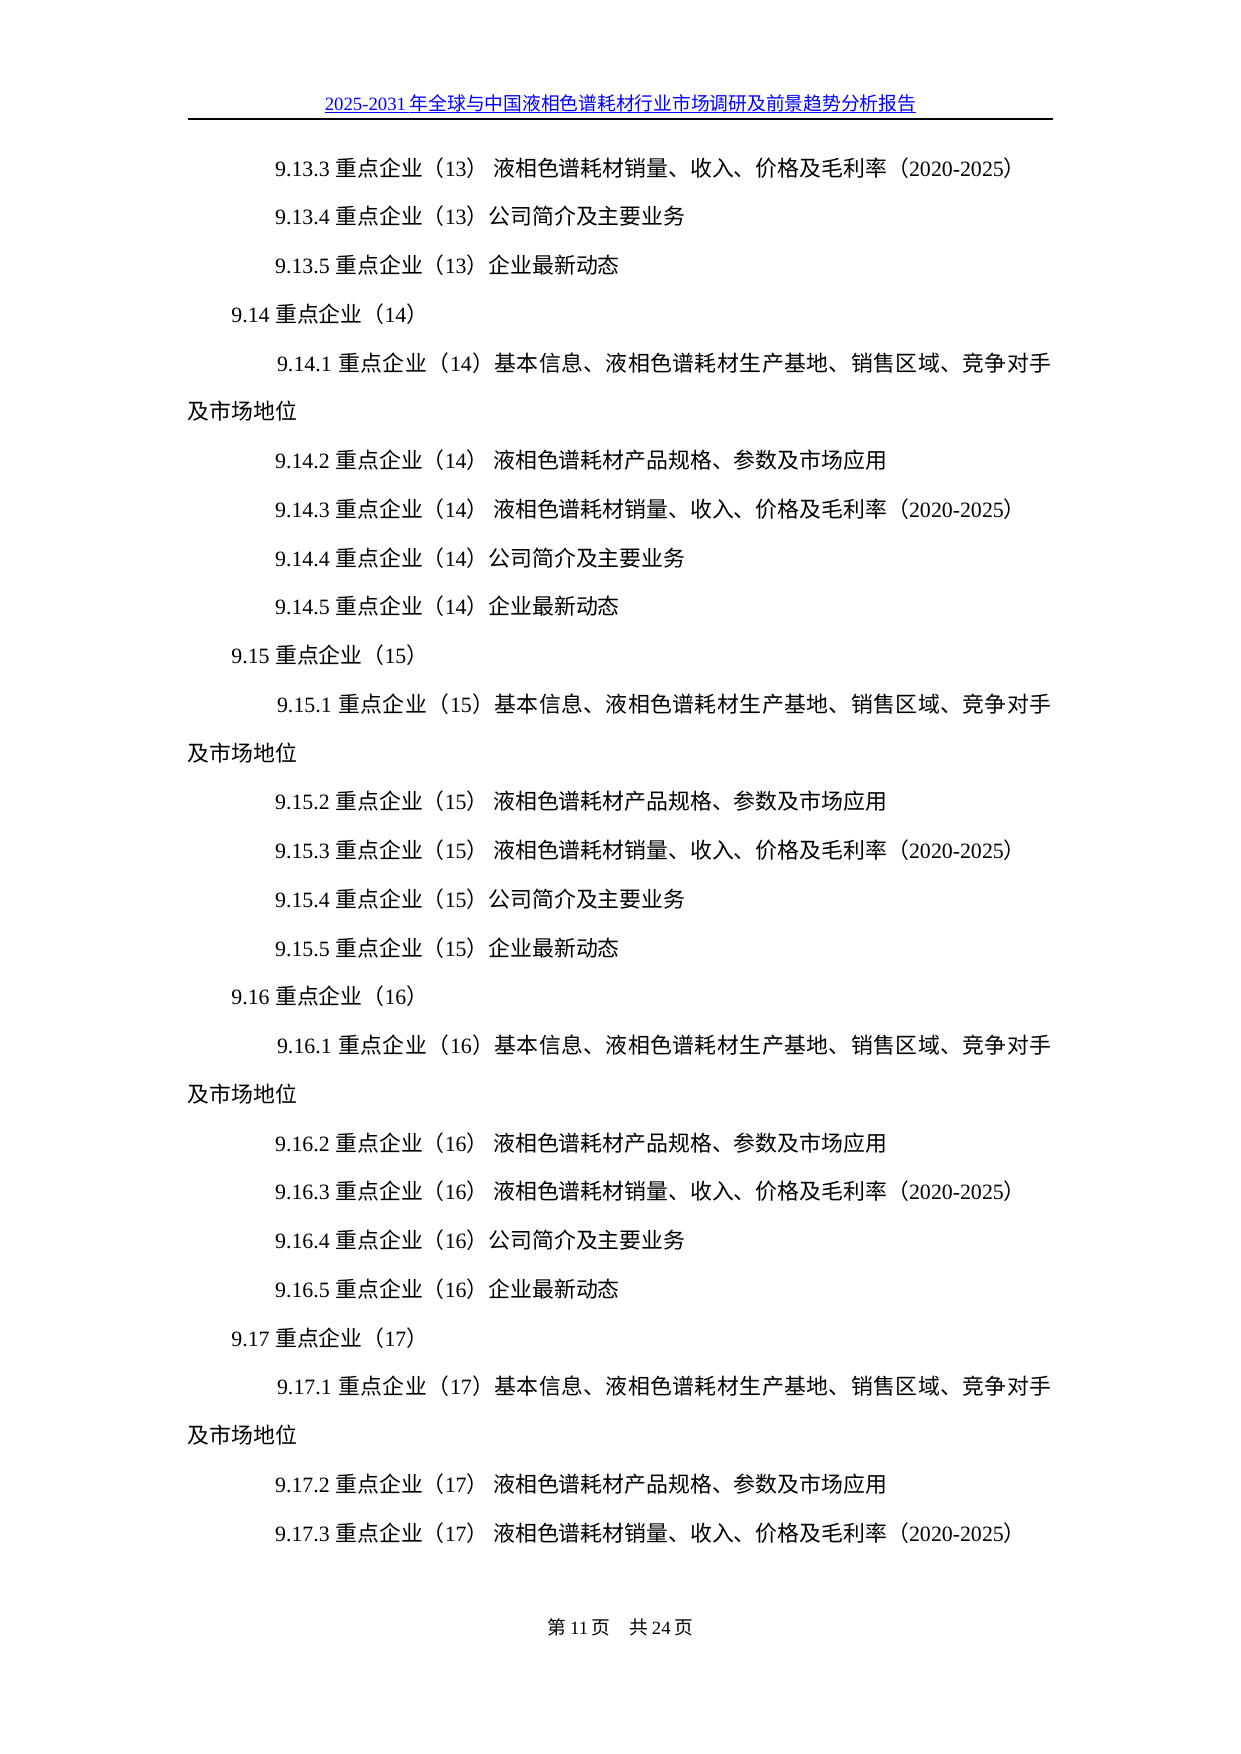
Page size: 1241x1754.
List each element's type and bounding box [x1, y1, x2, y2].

text [187, 150, 1053, 1548]
